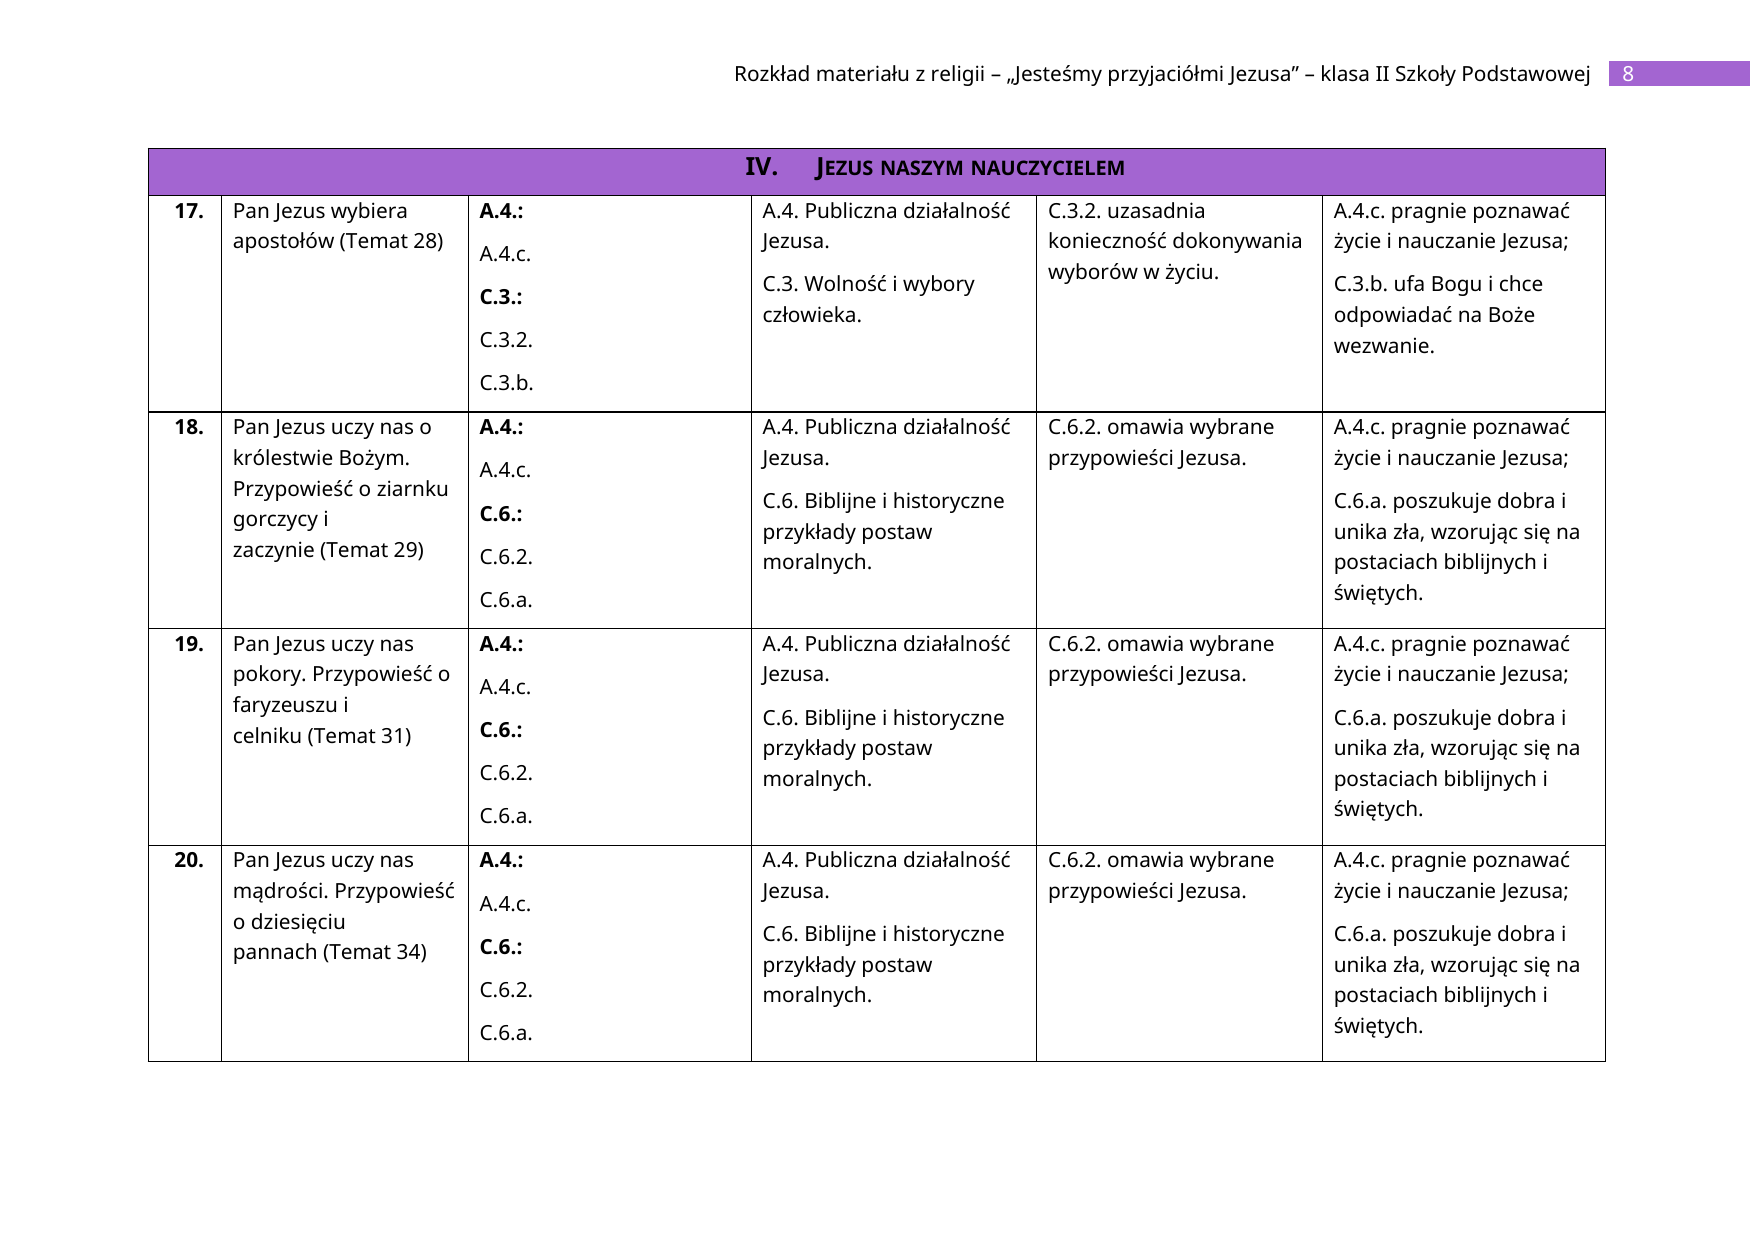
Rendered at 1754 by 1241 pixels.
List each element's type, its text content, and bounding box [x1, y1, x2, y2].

table_cell [149, 196, 221, 411]
table_cell C.6.2. omawia wybrane przypowieści Jezusa. [1037, 629, 1322, 844]
table_cell Pan Jezus uczy nas pokory. Przypowieść o faryzeuszu i celniku (Temat 31) [222, 629, 468, 844]
table_cell A.4.: A.4.c. C.6.: C.6.2. C.6.a. [469, 846, 751, 1061]
table_cell C.6.2. omawia wybrane przypowieści Jezusa. [1037, 413, 1322, 628]
table_cell A.4.: A.4.c. C.6.: C.6.2. C.6.a. [469, 413, 751, 628]
table_cell C.6.2. omawia wybrane przypowieści Jezusa. [1037, 846, 1322, 1061]
table_cell A.4.c. pragnie poznawać życie i nauczanie Jezusa; C.6.a. poszukuje dobra i unika zła, wzorując się na postaciach biblijnych i świętych. [1323, 629, 1605, 844]
table_cell Pan Jezus uczy nas mądrości. Przypowieść o dziesięciu pannach (Temat 34) [222, 846, 468, 1061]
table_cell A.4.: A.4.c. C.6.: C.6.2. C.6.a. [469, 629, 751, 844]
table_cell [149, 629, 221, 844]
table_cell A.4.c. pragnie poznawać życie i nauczanie Jezusa; C.3.b. ufa Bogu i chce odpowiadać na Boże wezwanie. [1323, 196, 1605, 411]
table_cell C.3.2. uzasadnia konieczność dokonywania wyborów w życiu. [1037, 196, 1322, 411]
table_cell A.4.c. pragnie poznawać życie i nauczanie Jezusa; C.6.a. poszukuje dobra i unika zła, wzorując się na postaciach biblijnych i świętych. [1323, 846, 1605, 1061]
table_cell A.4.c. pragnie poznawać życie i nauczanie Jezusa; C.6.a. poszukuje dobra i unika zła, wzorując się na postaciach biblijnych i świętych. [1323, 413, 1605, 628]
table_cell A.4. Publiczna działalność Jezusa. C.6. Biblijne i historyczne przykłady postaw moralnych. [752, 629, 1036, 844]
table_cell [149, 413, 221, 628]
table_cell A.4.: A.4.c. C.3.: C.3.2. C.3.b. [469, 196, 751, 411]
table_cell [149, 846, 221, 1061]
table_cell A.4. Publiczna działalność Jezusa. C.3. Wolność i wybory człowieka. [752, 196, 1036, 411]
table_cell Pan Jezus wybiera apostołów (Temat 28) [222, 196, 468, 411]
table_cell Pan Jezus uczy nas o królestwie Bożym. Przypowieść o ziarnku gorczycy i zaczynie (Temat 29) [222, 413, 468, 628]
table_cell A.4. Publiczna działalność Jezusa. C.6. Biblijne i historyczne przykłady postaw moralnych. [752, 413, 1036, 628]
table_cell A.4. Publiczna działalność Jezusa. C.6. Biblijne i historyczne przykłady postaw moralnych. [752, 846, 1036, 1061]
table_cell Jezus naszym nauczycielem [149, 149, 1605, 195]
